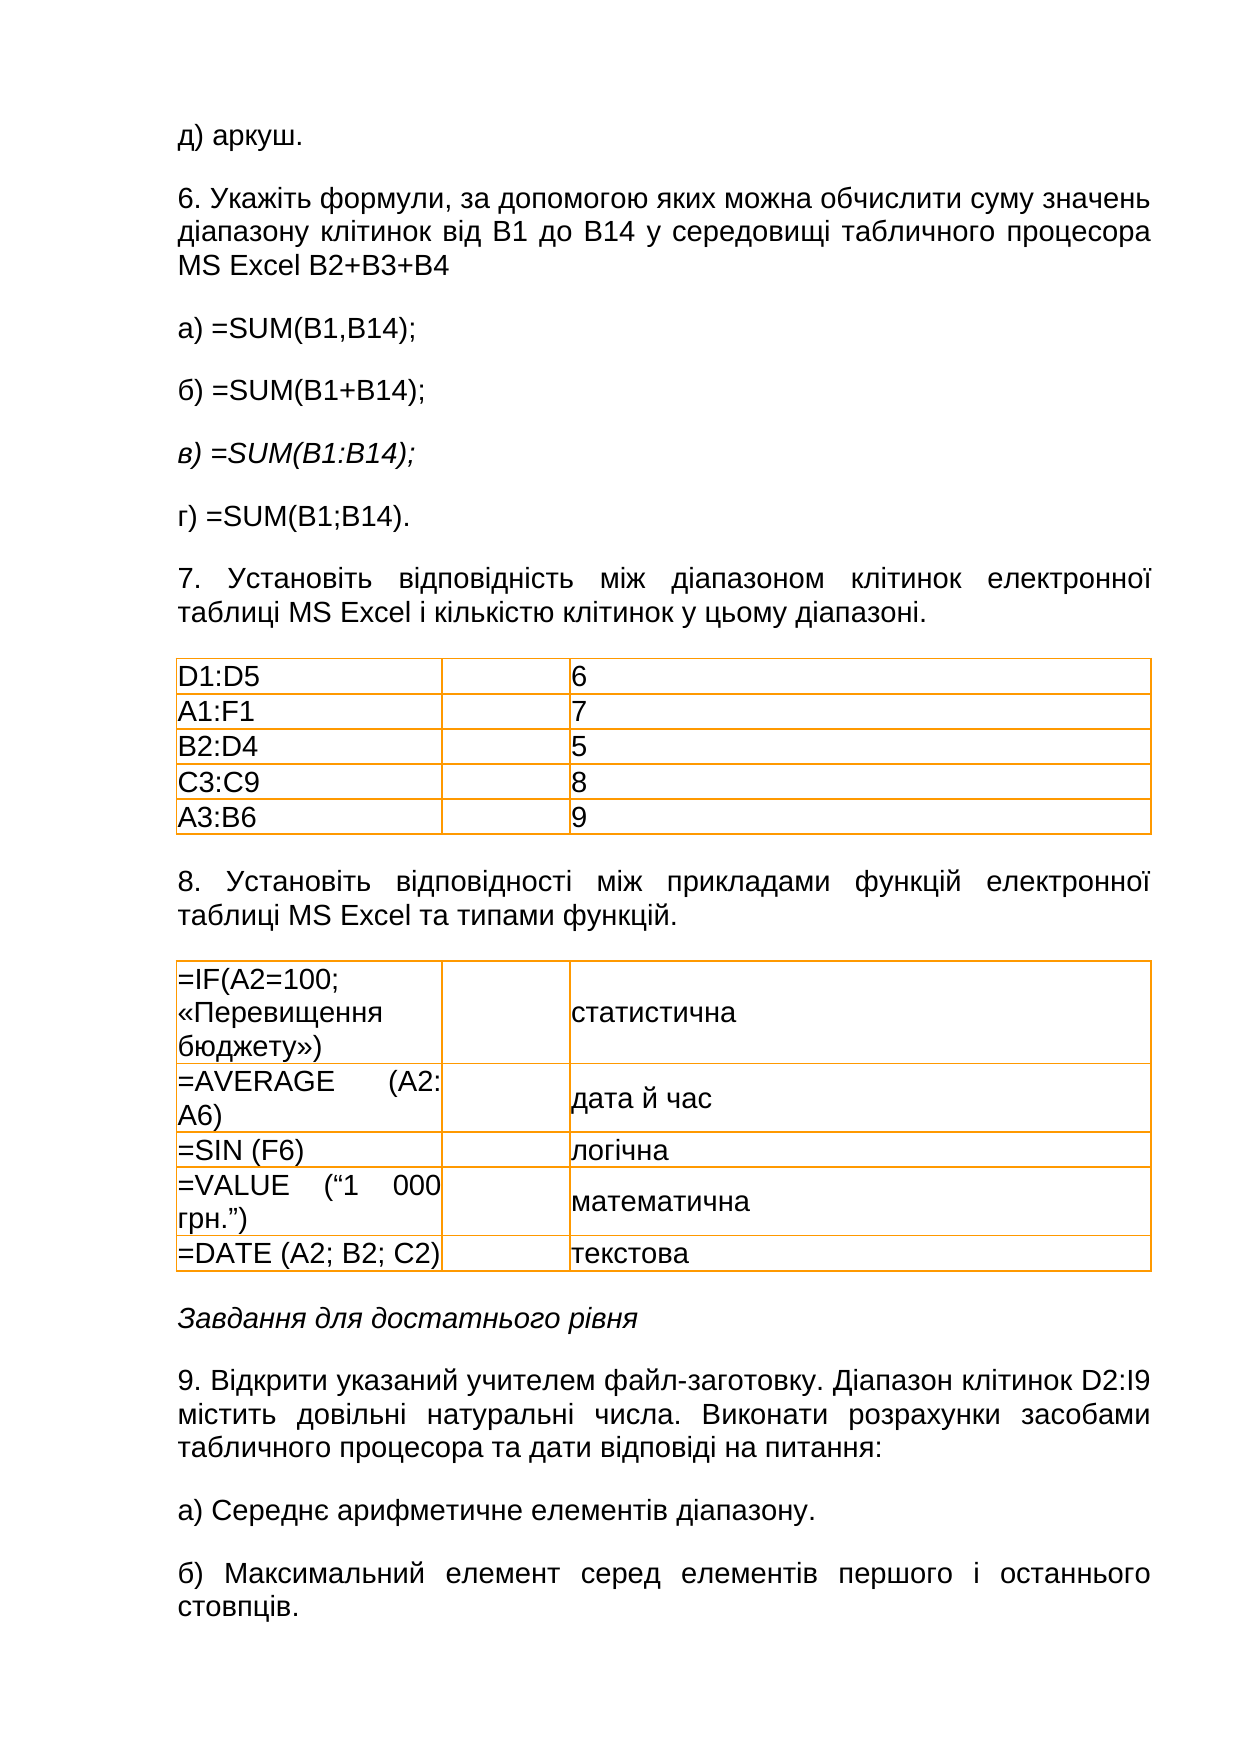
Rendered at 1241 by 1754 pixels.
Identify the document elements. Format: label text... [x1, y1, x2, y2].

table_cell =AVERAGE (A2: A6) [177, 1064, 441, 1131]
table_cell текстова [571, 1236, 1150, 1270]
table_cell 5 [571, 730, 1150, 763]
table_cell A3:B6 [177, 800, 441, 833]
table_cell [443, 730, 569, 763]
text б) =SUM(B1+B14); [177, 373, 1152, 407]
table_header [443, 659, 569, 693]
text 9. Відкрити указаний учителем файл-заготовку. Діапазон клітинок D2:I9 містить довільні натуральні числа. Виконати розрахунки засобами табличного процесора та дати відповіді на питання: [177, 1363, 1152, 1464]
text а) =SUM(B1,B14); [177, 311, 1152, 344]
table_cell =VALUE (“1 000 грн.”) [177, 1168, 441, 1235]
text Завдання для достатнього рівня [177, 1301, 1152, 1334]
table_cell B2:D4 [177, 730, 441, 763]
table_cell [443, 1064, 569, 1131]
table_header статистична [571, 962, 1150, 1062]
table_cell 8 [571, 765, 1150, 798]
text в) =SUM(B1:B14); [177, 436, 1152, 469]
text б) Максимальний елемент серед елементів першого і останнього стовпців. [177, 1556, 1152, 1623]
text а) Середнє арифметичне елементів діапазону. [177, 1493, 1152, 1527]
table_header 6 [571, 659, 1150, 693]
text 7. Установіть відповідність між діапазоном клітинок електронної таблиці MS Excel і кількістю клітинок у цьому діапазоні. [177, 561, 1152, 628]
table_cell 7 [571, 695, 1150, 728]
text д) аркуш. [177, 118, 1152, 152]
table_cell =DATE (A2; B2; C2) [177, 1236, 441, 1270]
table_cell A1:F1 [177, 695, 441, 728]
table_cell =SIN (F6) [177, 1133, 441, 1166]
table_cell [443, 765, 569, 798]
table_cell [443, 1168, 569, 1235]
text г) =SUM(B1;B14). [177, 499, 1152, 532]
table_cell математична [571, 1168, 1150, 1235]
table_cell [443, 1133, 569, 1166]
table_cell [443, 1236, 569, 1270]
table_cell C3:C9 [177, 765, 441, 798]
table_header [443, 962, 569, 1062]
table_header D1:D5 [177, 659, 441, 693]
table_cell 9 [571, 800, 1150, 833]
table_cell [443, 800, 569, 833]
table_header =IF(A2=100; «Перевищення бюджету») [177, 962, 441, 1062]
table_cell [443, 695, 569, 728]
text 6. Укажіть формули, за допомогою яких можна обчислити суму значень діапазону клітинок від В1 до В14 у середовищі табличного процесора MS Excel В2+В3+В4 [177, 181, 1152, 281]
table_cell логічна [571, 1133, 1150, 1166]
table_cell дата й час [571, 1064, 1150, 1131]
text 8. Установіть відповідності між прикладами функцій електронної таблиці MS Excel та типами функцій. [177, 864, 1152, 931]
